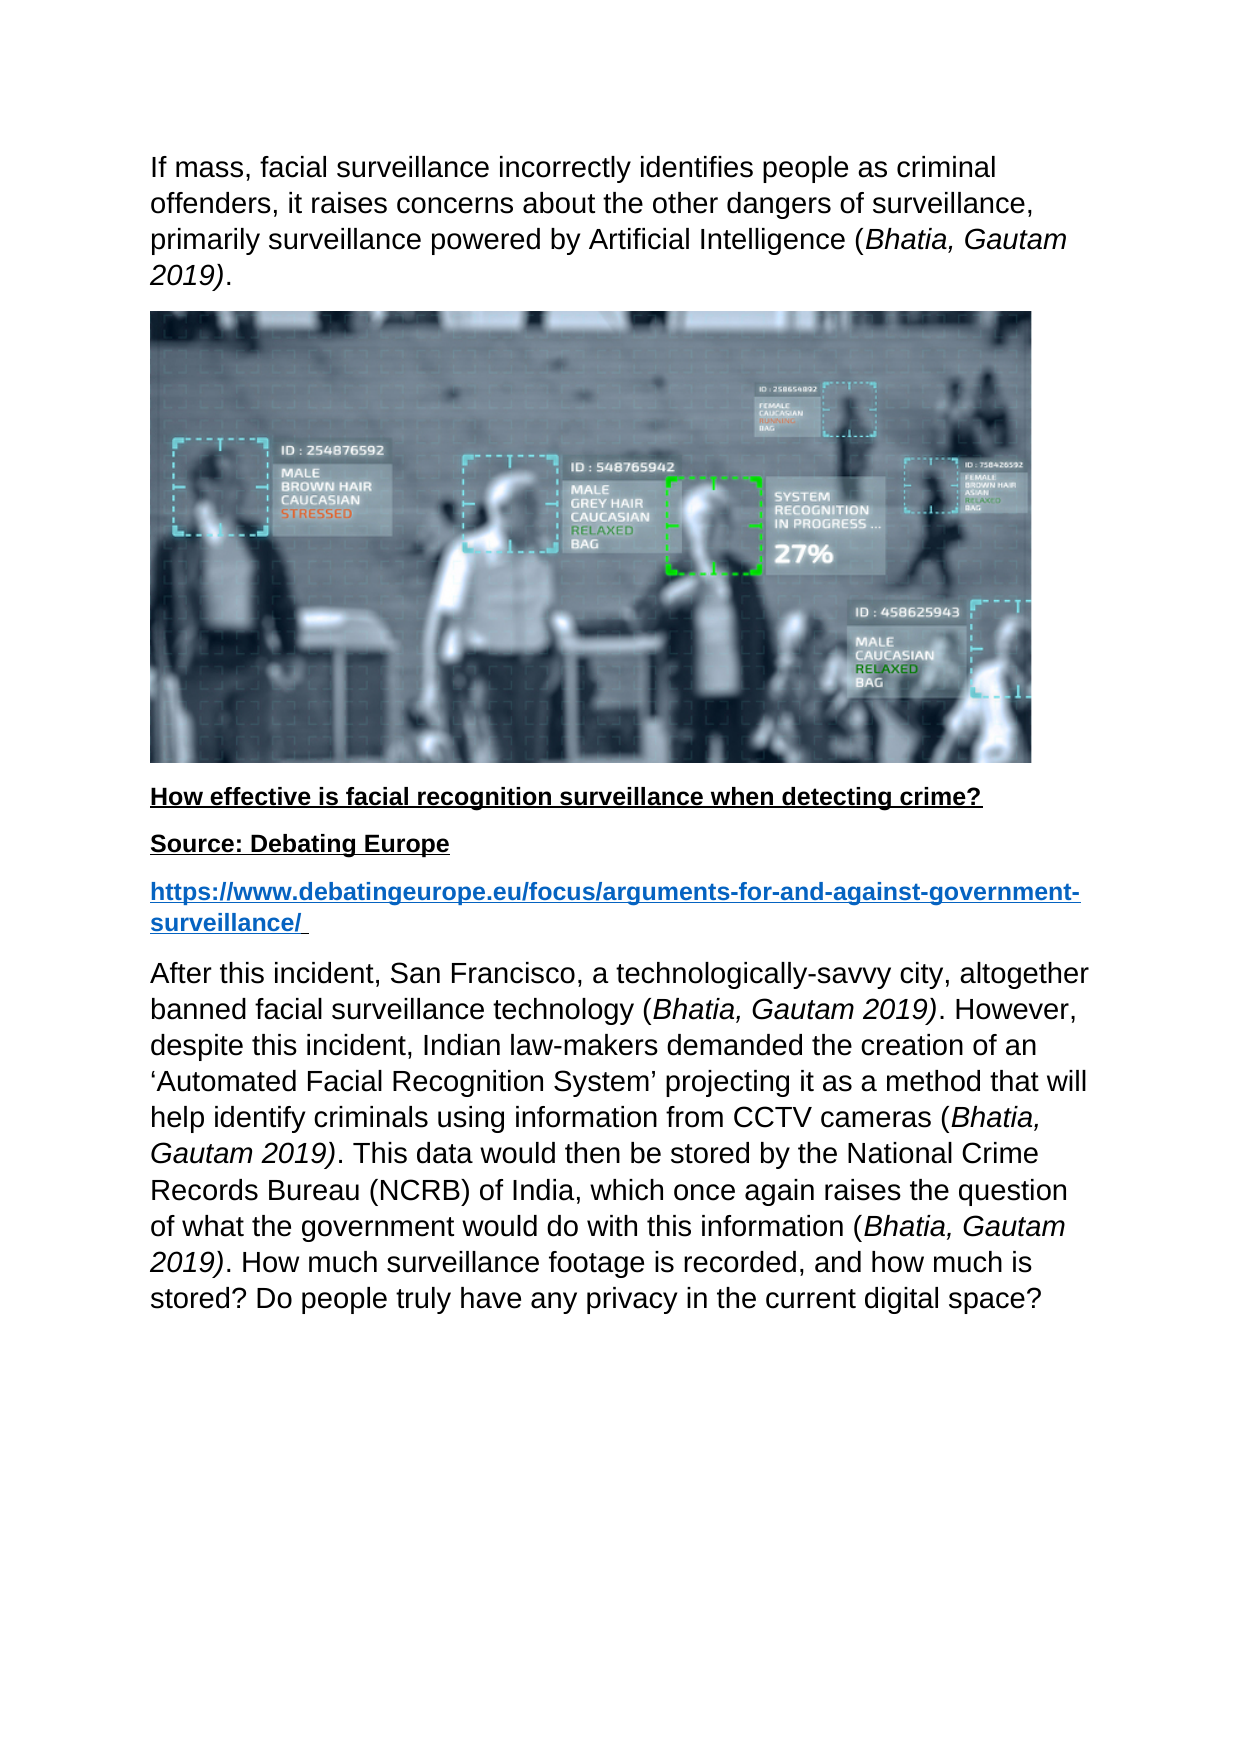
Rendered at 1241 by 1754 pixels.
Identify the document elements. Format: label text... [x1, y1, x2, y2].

text After this incident, San Francisco, a technologically-savvy city, altogether banned facial surveillance technology (Bhatia, Gautam 2019). However, despite this incident, Indian law-makers demanded the creation of an ‘Automated Facial Recognition System’ projecting it as a method that will help identify criminals using information from CCTV cameras (Bhatia, Gautam 2019). This data would then be stored by the National Crime Records Bureau (NCRB) of India, which once again raises the question of what the government would do with this information (Bhatia, Gautam 2019). How much surveillance footage is recorded, and how much is stored? Do people truly have any privacy in the current digital space? [150, 956, 1090, 1314]
text How effective is facial recognition surveillance when detecting crime? [150, 782, 1090, 810]
picture [150, 311, 1032, 763]
text https://www.debatingeurope.eu/focus/arguments-for-and-against-government-surveillance/ [150, 877, 1090, 937]
text Source: Debating Europe [150, 829, 1090, 858]
text If mass, facial surveillance incorrectly identifies people as criminal offenders, it raises concerns about the other dangers of surveillance, primarily surveillance powered by Artificial Intelligence (Bhatia, Gautam 2019). [150, 150, 1090, 292]
